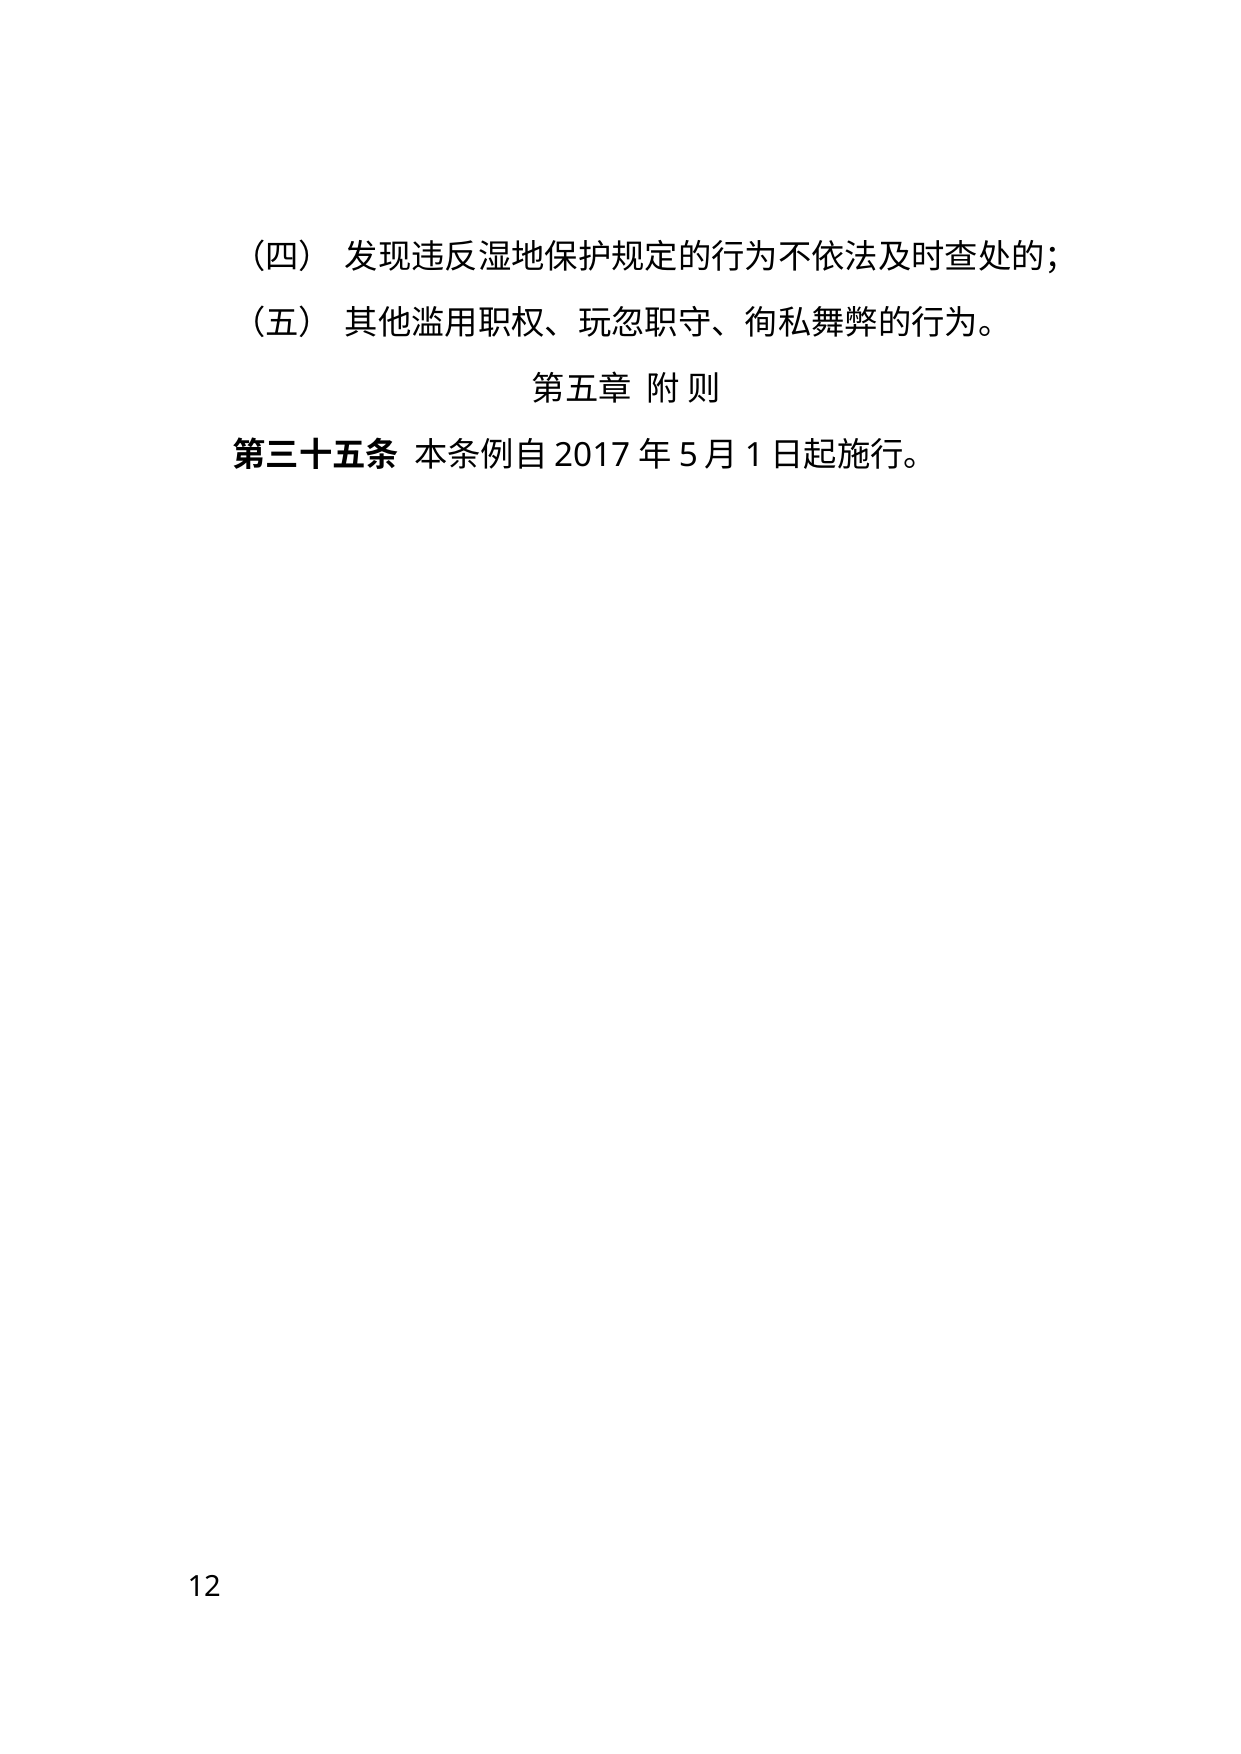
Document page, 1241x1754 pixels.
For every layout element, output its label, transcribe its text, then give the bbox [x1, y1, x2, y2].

text 第三十五条 本条例自2017 年5月1日起施行。 [165, 419, 1087, 485]
list 其他滥用职权、玩忽职守、徇私舞弊的行为。 [232, 287, 1087, 353]
list 发现违反湿地保护规定的行为不依法及时查处的； [232, 220, 1087, 287]
list 第五章 附 则 [165, 353, 1087, 419]
